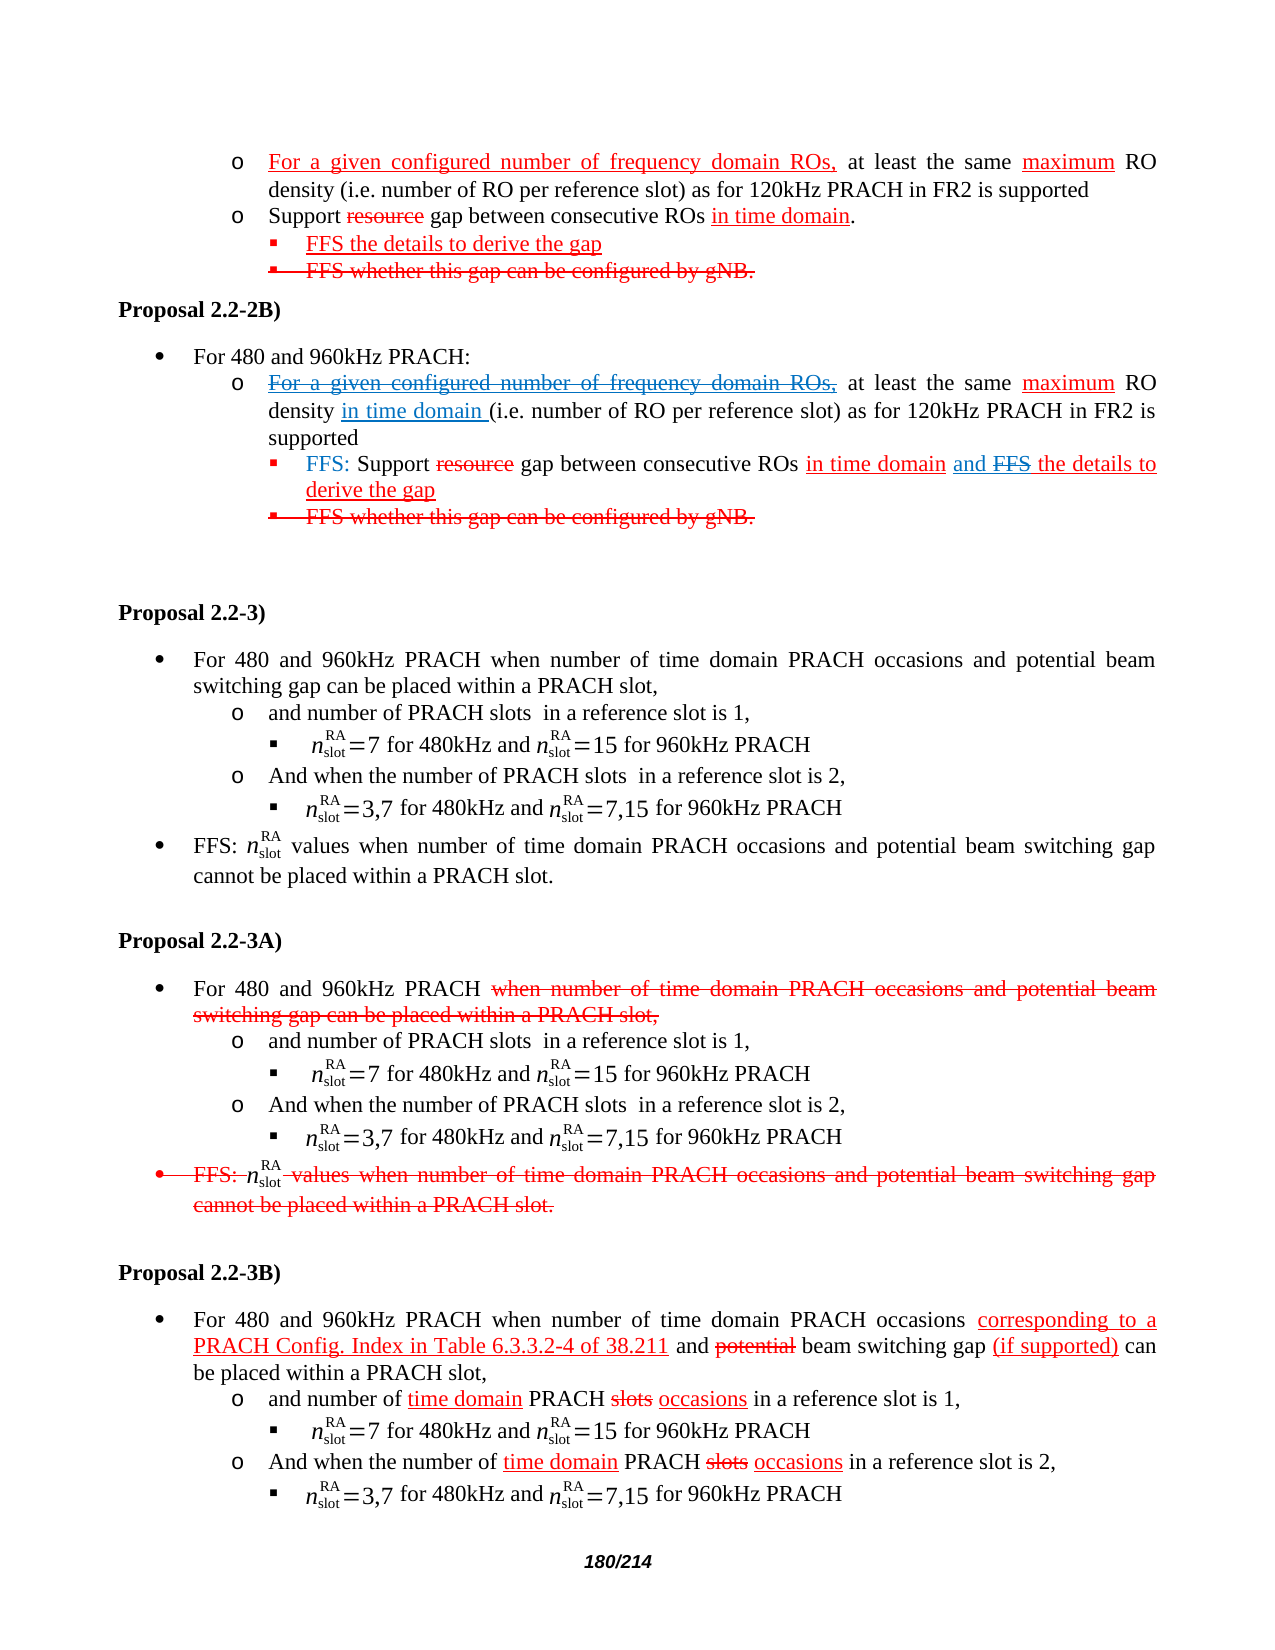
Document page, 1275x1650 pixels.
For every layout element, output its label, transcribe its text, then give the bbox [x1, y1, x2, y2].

list For 480 and 960kHz PRACH when number of time domain PRACH occasions and potential beam switching gap can be placed within a PRACH slot, [156, 975, 1157, 1027]
list And when the number of PRACH slots in a reference slot is 2, [231, 762, 1157, 790]
list For 480 and 960kHz PRACH: [156, 343, 1157, 369]
list for 480kHz and for 960kHz PRACH [268, 727, 1157, 762]
list for 480kHz and for 960kHz PRACH [268, 790, 1157, 827]
list for 480kHz and for 960kHz PRACH [268, 1476, 1157, 1514]
list For a given configured number of frequency domain ROs, at least the same maximum RO density in time domain (i.e. number of RO per reference slot) as for 120kHz PRACH in FR2 is supported [231, 369, 1157, 450]
list FFS: values when number of time domain PRACH occasions and potential beam switching gap cannot be placed within a PRACH slot. [156, 1156, 1157, 1218]
list FFS whether this gap can be configured by gNB. [268, 257, 1157, 283]
list For a given configured number of frequency domain ROs, at least the same maximum RO density (i.e. number of RO per reference slot) as for 120kHz PRACH in FR2 is supported [231, 148, 1157, 202]
list For 480 and 960kHz PRACH when number of time domain PRACH occasions corresponding to a PRACH Config. Index in Table 6.3.3.2-4 of 38.211 and potential beam switching gap (if supported) can be placed within a PRACH slot, [156, 1306, 1157, 1385]
list FFS whether this gap can be configured by gNB. [268, 503, 1157, 529]
list for 480kHz and for 960kHz PRACH [268, 1056, 1157, 1091]
list FFS: Support resource gap between consecutive ROs in time domain and FFS the details to derive the gap [268, 450, 1157, 503]
list For 480 and 960kHz PRACH when number of time domain PRACH occasions and potential beam switching gap can be placed within a PRACH slot, [156, 646, 1157, 698]
list And when the number of PRACH slots in a reference slot is 2, [231, 1091, 1157, 1119]
list for 480kHz and for 960kHz PRACH [268, 1119, 1157, 1156]
list And when the number of time domain PRACH slots occasions in a reference slot is 2, [231, 1448, 1157, 1476]
list and number of time domain PRACH slots occasions in a reference slot is 1, [231, 1385, 1157, 1413]
subtitle Proposal 2.2-3A) [118, 928, 1157, 954]
list and number of PRACH slots in a reference slot is 1, [231, 1027, 1157, 1056]
list FFS the details to derive the gap [268, 231, 1157, 257]
subtitle Proposal 2.2-3B) [118, 1259, 1157, 1285]
subtitle Proposal 2.2-3) [118, 599, 1157, 625]
subtitle Proposal 2.2-2B) [118, 296, 1157, 322]
list and number of PRACH slots in a reference slot is 1, [231, 698, 1157, 727]
list for 480kHz and for 960kHz PRACH [268, 1413, 1157, 1448]
list Support resource gap between consecutive ROs in time domain. [231, 202, 1157, 231]
list FFS: values when number of time domain PRACH occasions and potential beam switching gap cannot be placed within a PRACH slot. [156, 827, 1157, 889]
